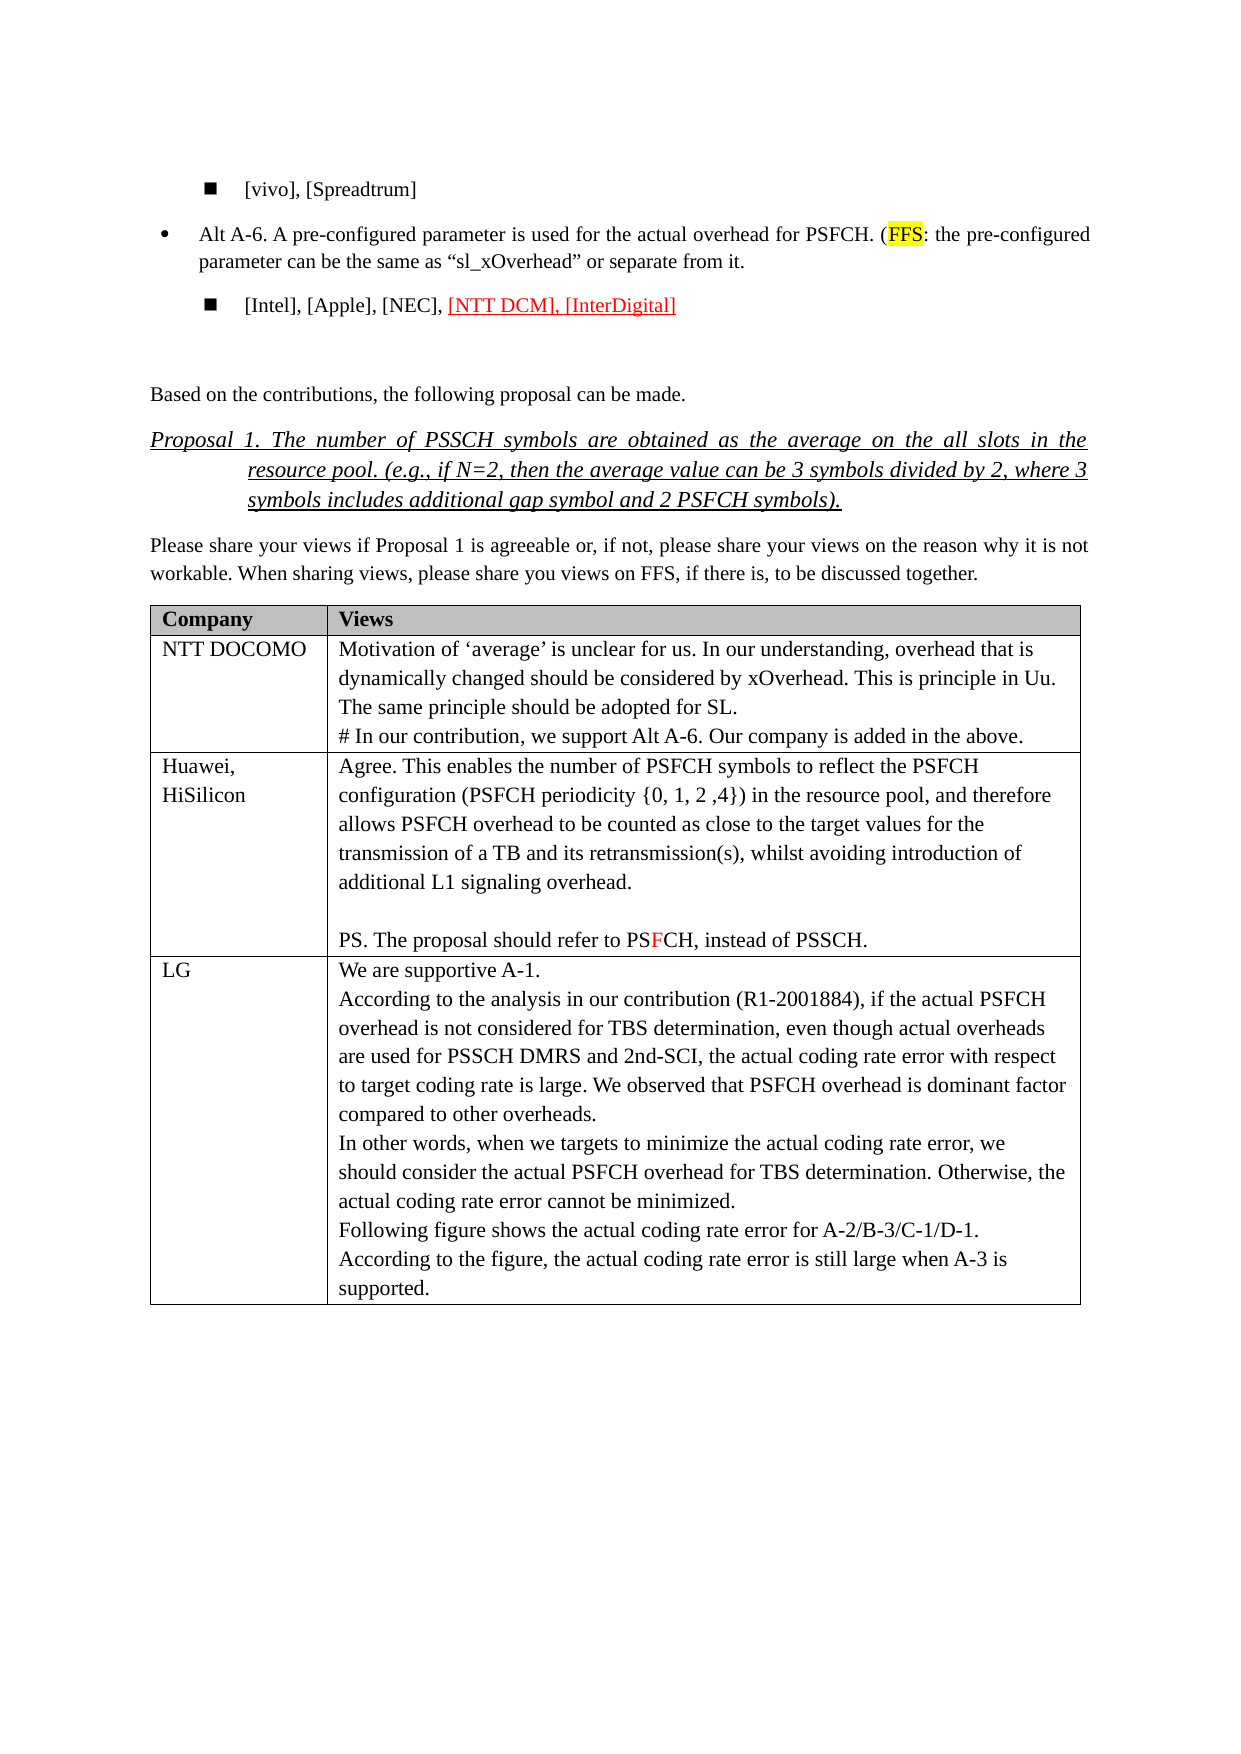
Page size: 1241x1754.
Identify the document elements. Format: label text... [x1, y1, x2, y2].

list Alt A-6. A pre-configured parameter is used for the actual overhead for PSFCH. (FFS: the pre-configured parameter can be the same as “sl_xOverhead” or separate from it. [161, 221, 1090, 273]
text Based on the contributions, the following proposal can be made. [150, 382, 1090, 406]
table_cell NTT DOCOMO [151, 636, 327, 752]
table_cell Agree. This enables the number of PSFCH symbols to reflect the PSFCH configuration (PSFCH periodicity {0, 1, 2 ,4}) in the resource pool, and therefore allows PSFCH overhead to be counted as close to the target values for the transmission of a TB and its retransmission(s), whilst avoiding introduction of additional L1 signaling overhead. PS. The proposal should refer to PSFCH, instead of PSSCH. [328, 753, 1080, 956]
table_header Views [328, 606, 1080, 635]
table_cell Motivation of ‘average’ is unclear for us. In our understanding, overhead that is dynamically changed should be considered by xOverhead. This is principle in Uu. The same principle should be adopted for SL. # In our contribution, we support Alt A-6. Our company is added in the above. [328, 636, 1080, 752]
table_cell LG [151, 957, 327, 1304]
list [Intel], [Apple], [NEC], [NTT DCM], [InterDigital] [203, 293, 1090, 317]
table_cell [328, 957, 1080, 1304]
text Please share your views if Proposal 1 is agreeable or, if not, please share your views on the reason why it is not workable. When sharing views, please share you views on FFS, if there is, to be discussed together. [150, 533, 1090, 585]
table_header Company [151, 606, 327, 635]
table_cell Huawei, HiSilicon [151, 753, 327, 956]
text Proposal 1. The number of PSSCH symbols are obtained as the average on the all slots in the resource pool. (e.g., if N=2, then the average value can be 3 symbols divided by 2, where 3 symbols includes additional gap symbol and 2 PSFCH symbols). [150, 426, 1090, 513]
list [vivo], [Spreadtrum] [203, 177, 1090, 201]
